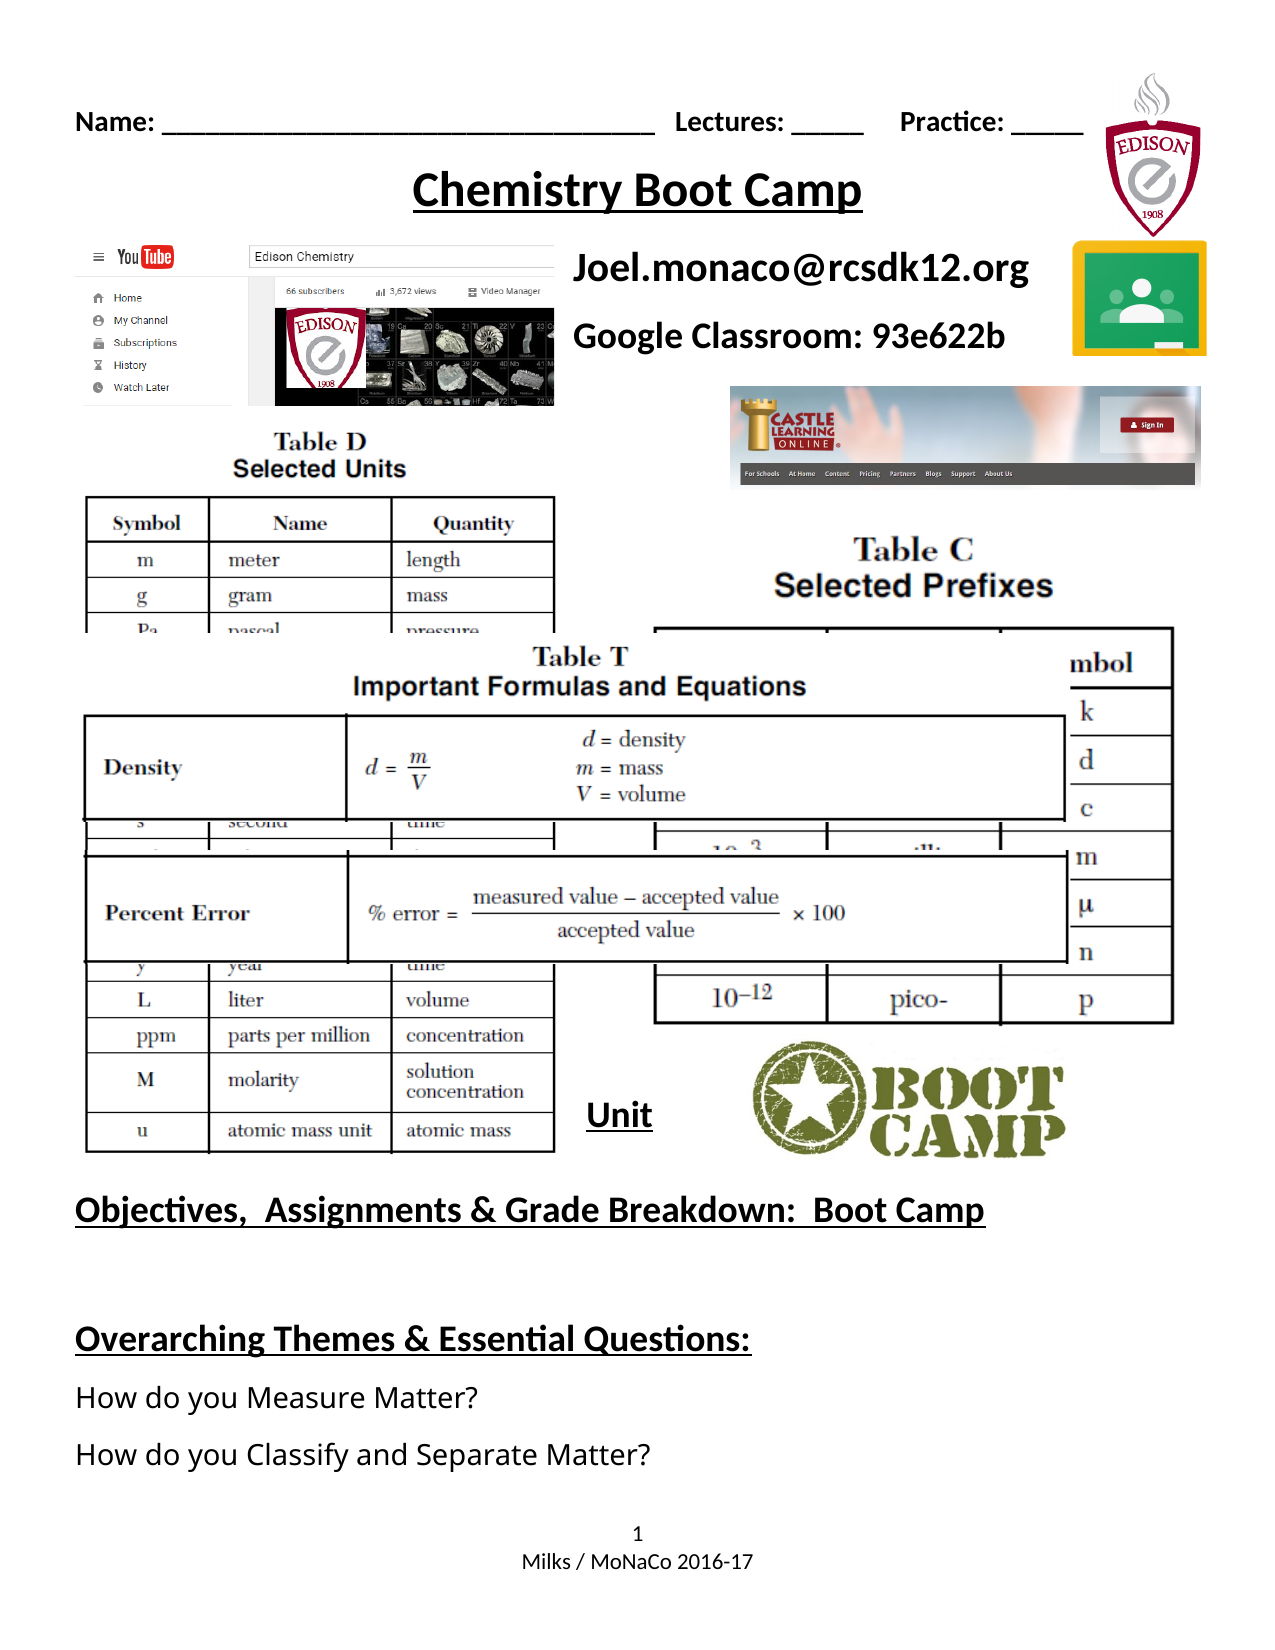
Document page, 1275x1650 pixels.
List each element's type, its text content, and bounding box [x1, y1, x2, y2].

picture [74, 237, 555, 406]
picture [730, 386, 1201, 489]
text Unit Objectives, Assignments & Grade Breakdown: Boot Camp [75, 613, 1200, 1232]
text Name: __________________________________ Lectures: _____ Practice: _____ [75, 103, 1200, 139]
picture [1105, 73, 1201, 237]
text Overarching Themes & Essential Questions: [75, 1315, 1200, 1361]
picture [744, 1033, 1069, 1162]
picture [1072, 240, 1207, 356]
text How do you Classify and Separate Matter? [75, 1434, 1200, 1473]
text Chemistry Boot Camp [75, 158, 1200, 219]
text Google Classroom: 93e622b [555, 312, 1200, 358]
text Joel.monaco@rcsdk12.org [555, 241, 1072, 291]
text How do you Measure Matter? [75, 1377, 1200, 1417]
